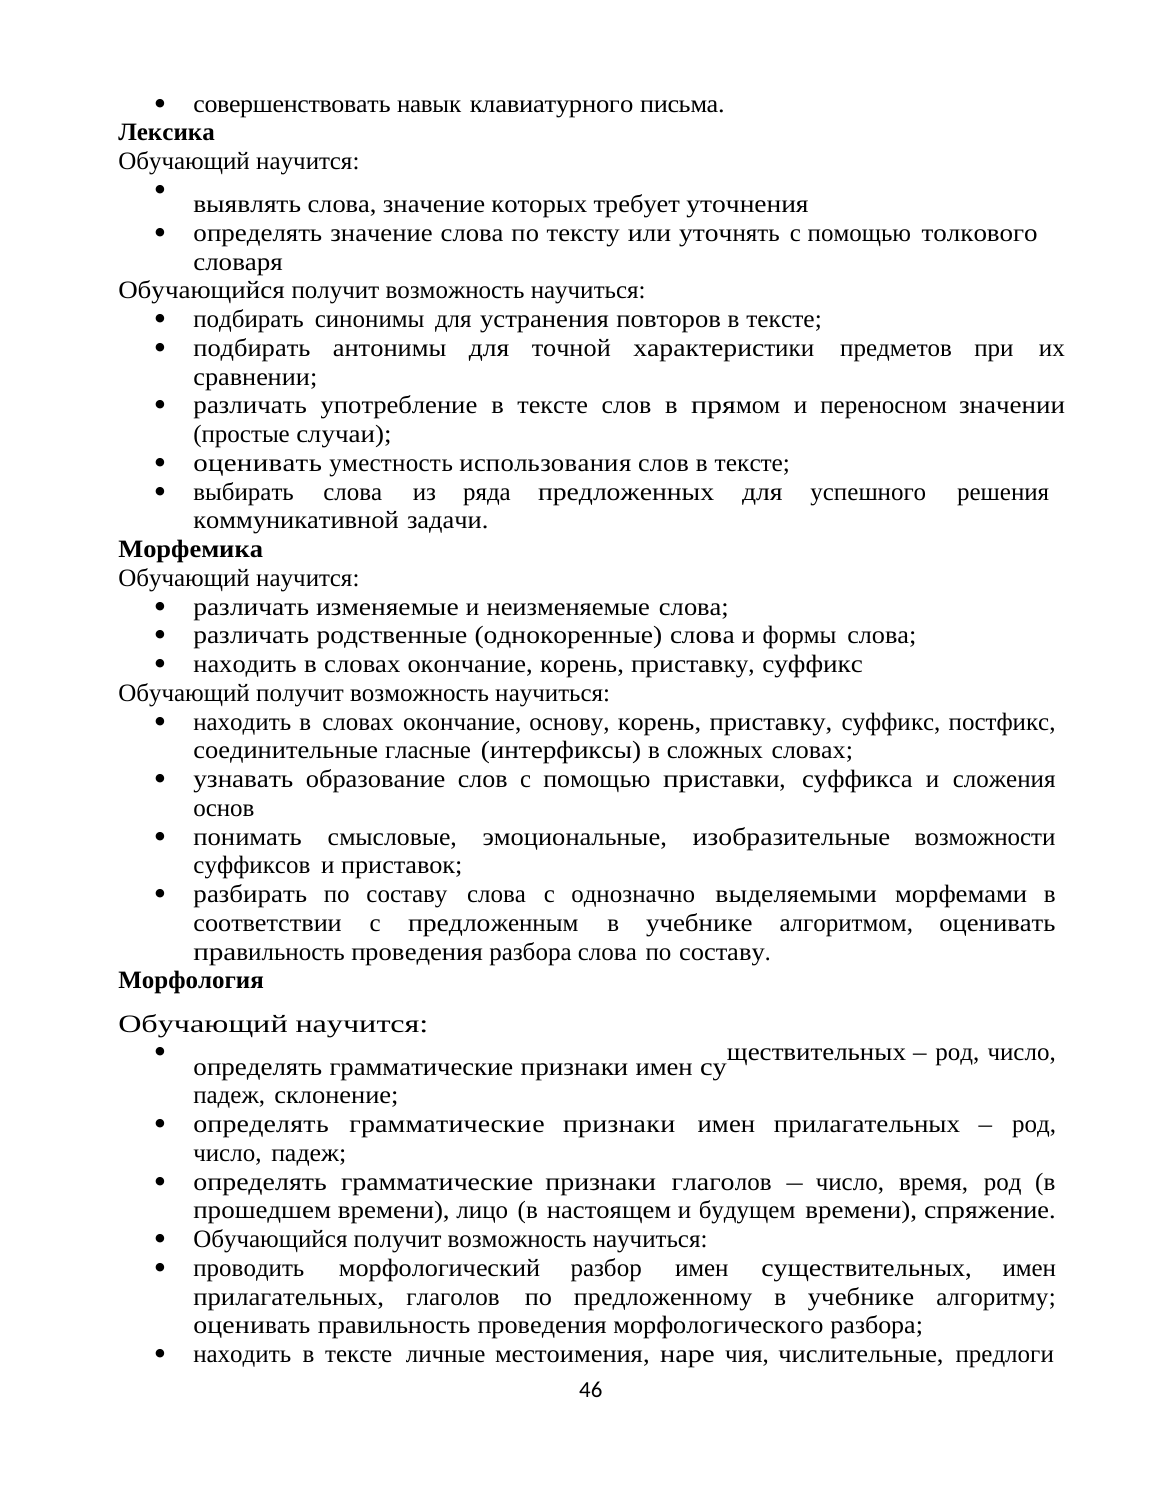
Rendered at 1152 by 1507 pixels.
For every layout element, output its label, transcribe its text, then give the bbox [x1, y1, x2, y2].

list определять грамматические признаки имен прилагательных – род, число, падеж; [156, 1109, 1056, 1167]
list узнавать образование слов с помощью приставки, суффикса и сложения основ [156, 764, 1056, 822]
list различать изменяемые и неизменяемые слова; [156, 592, 1065, 621]
text Лексика [118, 117, 1063, 146]
text Обучающий научится: [118, 563, 1063, 592]
list различать употребление в тексте слов в прямом и переносном значении (простые случаи); [156, 391, 1065, 448]
list проводить морфологический разбор имен существительных, имен прилагательных, глаголов по предложенному в учебнике алгоритму; оценивать правильность проведения морфологического разбора; [156, 1253, 1056, 1339]
text Морфемика [118, 534, 1049, 563]
list оценивать уместность использования слов в тексте; [156, 448, 1049, 477]
text Обучающий научится: [118, 146, 1063, 175]
list выявлять слова, значение которых требует уточнения [156, 175, 1065, 218]
list Обучающийся получит возможность научиться: [156, 1224, 1063, 1253]
list определять значение слова по тексту или уточнять с помощью толкового словаря [156, 218, 1065, 276]
list определять грамматические признаки глаголов – число, время, род (в прошедшем времени), лицо (в настоящем и будущем времени), спряжение. [156, 1167, 1056, 1224]
text Обучающий научится: [118, 994, 1056, 1037]
list находить в словах окончание, корень, приставку, суффикс [156, 649, 1065, 678]
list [156, 1339, 1053, 1368]
list находить в словах окончание, основу, корень, приставку, суффикс, постфикс, соединительные гласные (интерфиксы) в сложных словах; [156, 707, 1056, 764]
list понимать смысловые, эмоциональные, изобразительные возможности суффиксов и приставок; [156, 822, 1056, 879]
list подбирать антонимы для точной характеристики предметов при их сравнении; [156, 333, 1065, 391]
list совершенствовать навык клавиатурного письма. [156, 89, 1055, 117]
text Обучающий получит возможность научиться: [118, 678, 1065, 707]
list определять грамматические признаки имен существительных – род, число, падеж, склонение; [156, 1037, 1056, 1109]
list выбирать слова из ряда предложенных для успешного решения коммуникативной задачи. [156, 477, 1049, 534]
list подбирать синонимы для устранения повторов в тексте; [156, 304, 1049, 333]
text Морфология [118, 966, 1063, 994]
list разбирать по составу слова с однозначно выделяемыми морфемами в соответствии с предложенным в учебнике алгоритмом, оценивать правильность проведения разбора слова по составу. [156, 879, 1056, 966]
list различать родственные (однокоренные) слова и формы слова; [156, 621, 1049, 649]
text Обучающийся получит возможность научиться: [118, 276, 1065, 304]
